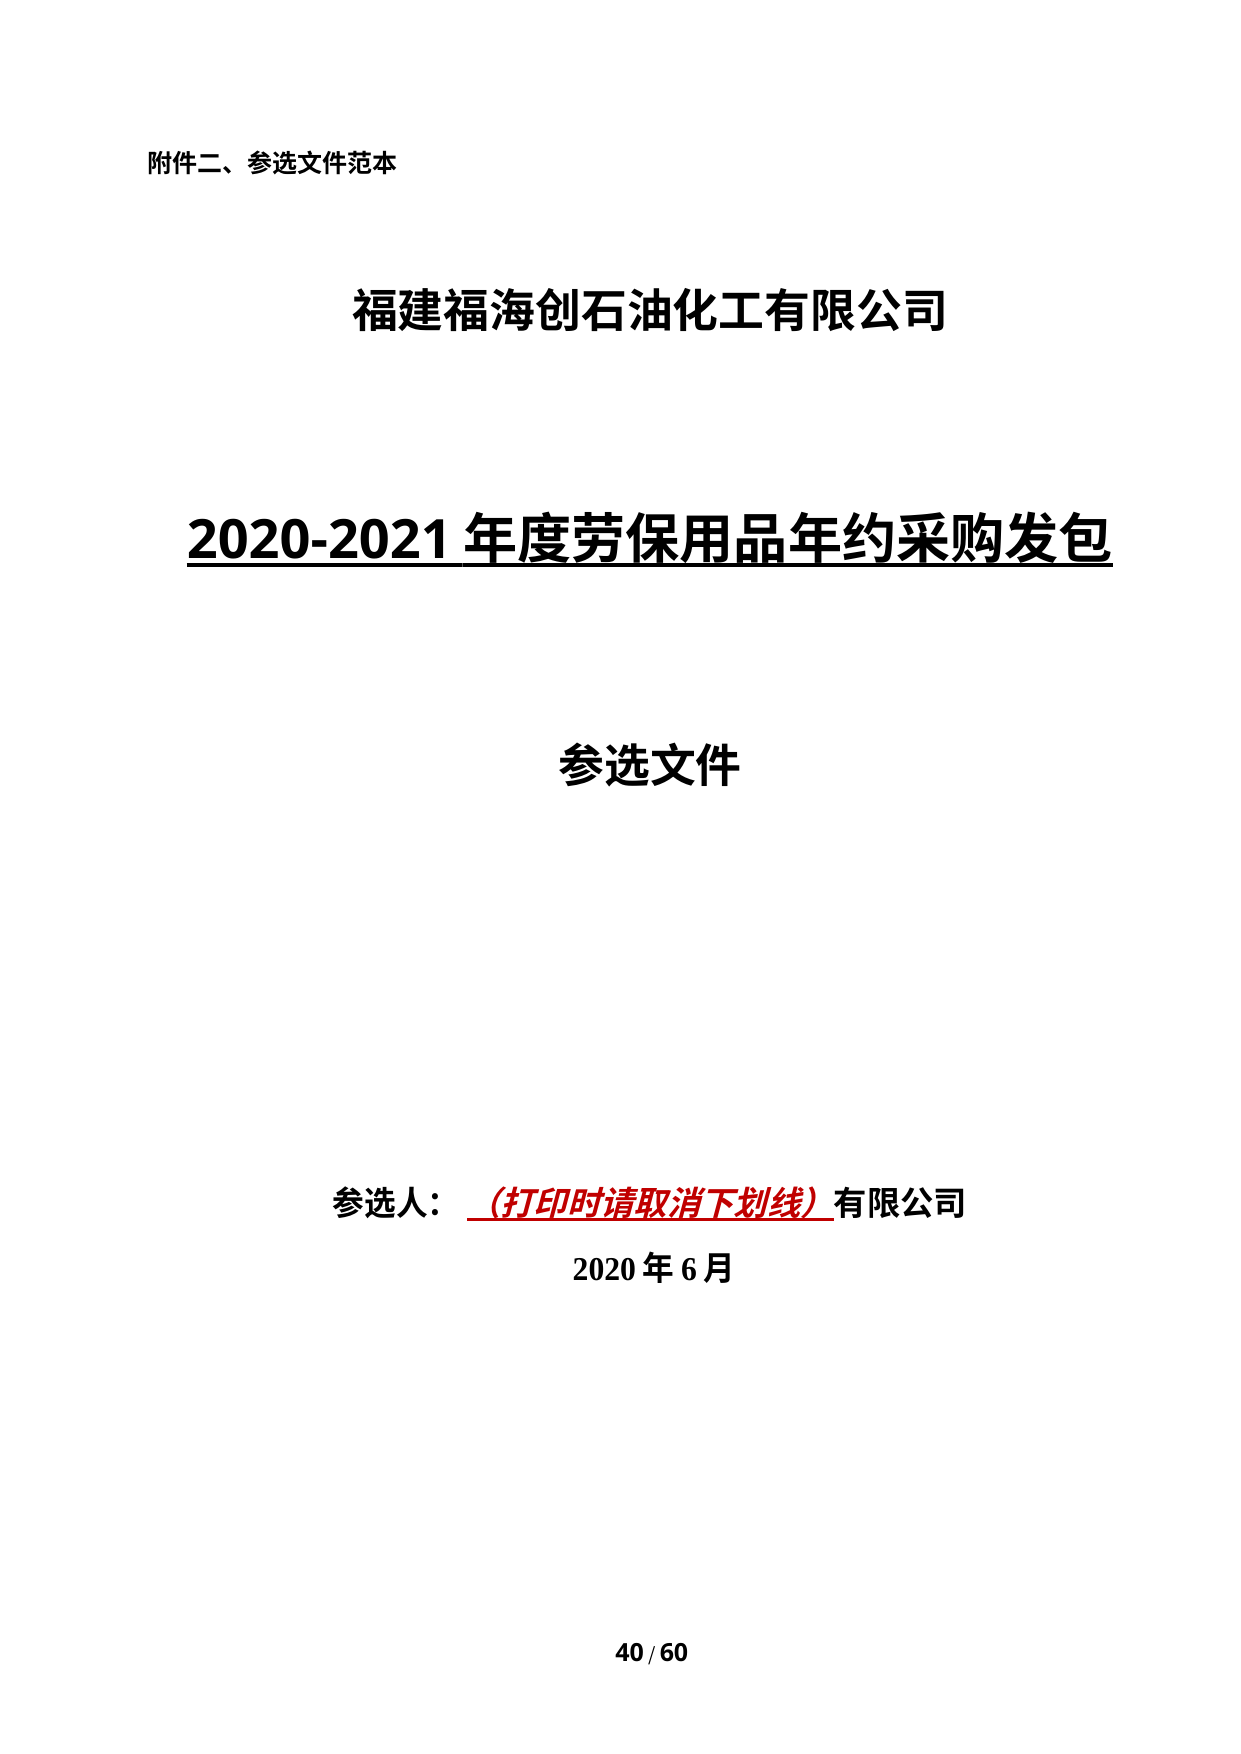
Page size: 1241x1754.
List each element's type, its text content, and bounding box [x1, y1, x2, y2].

text 参选文件 [148, 714, 1152, 811]
text 福建福海创石油化工有限公司 [148, 259, 1152, 356]
text 2020-2021年度劳保用品年约采购发包 [148, 486, 1152, 584]
text 2020年6月 [148, 1234, 1152, 1299]
text 附件二、参选文件范本 [148, 129, 1152, 194]
text 参选人： （打印时请取消下划线）有限公司 [148, 1169, 1152, 1234]
